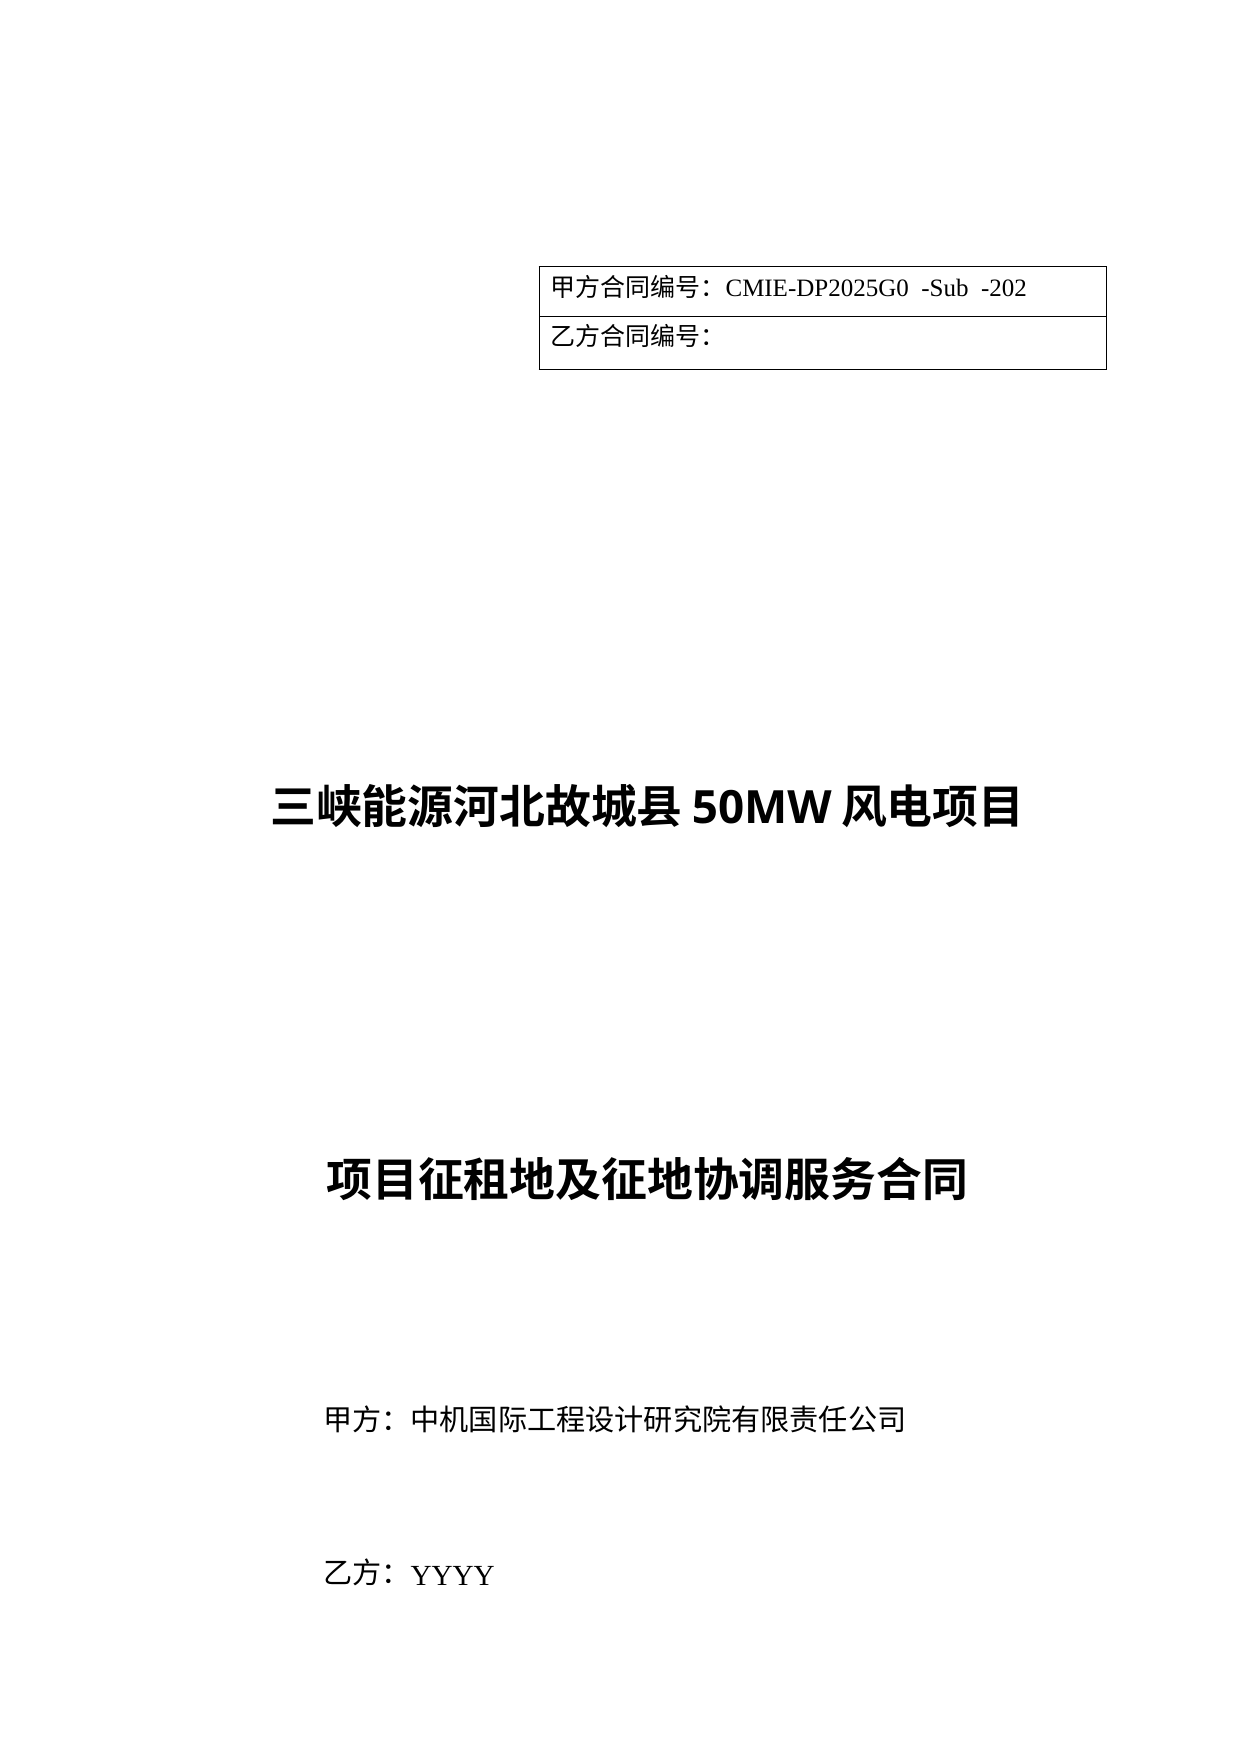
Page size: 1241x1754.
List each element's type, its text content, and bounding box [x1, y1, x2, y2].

table_header 甲方合同编号：CMIE-DP2025G0 -Sub -202 [540, 267, 1106, 316]
text 三峡能源河北故城县50MW风电项目 [169, 754, 1125, 853]
table_cell 乙方合同编号： [540, 317, 1106, 369]
text 项目征租地及征地协调服务合同 [169, 1128, 1125, 1226]
text 乙方：YYYY [169, 1526, 1125, 1592]
text 甲方：中机国际工程设计研究院有限责任公司 [169, 1373, 1125, 1438]
